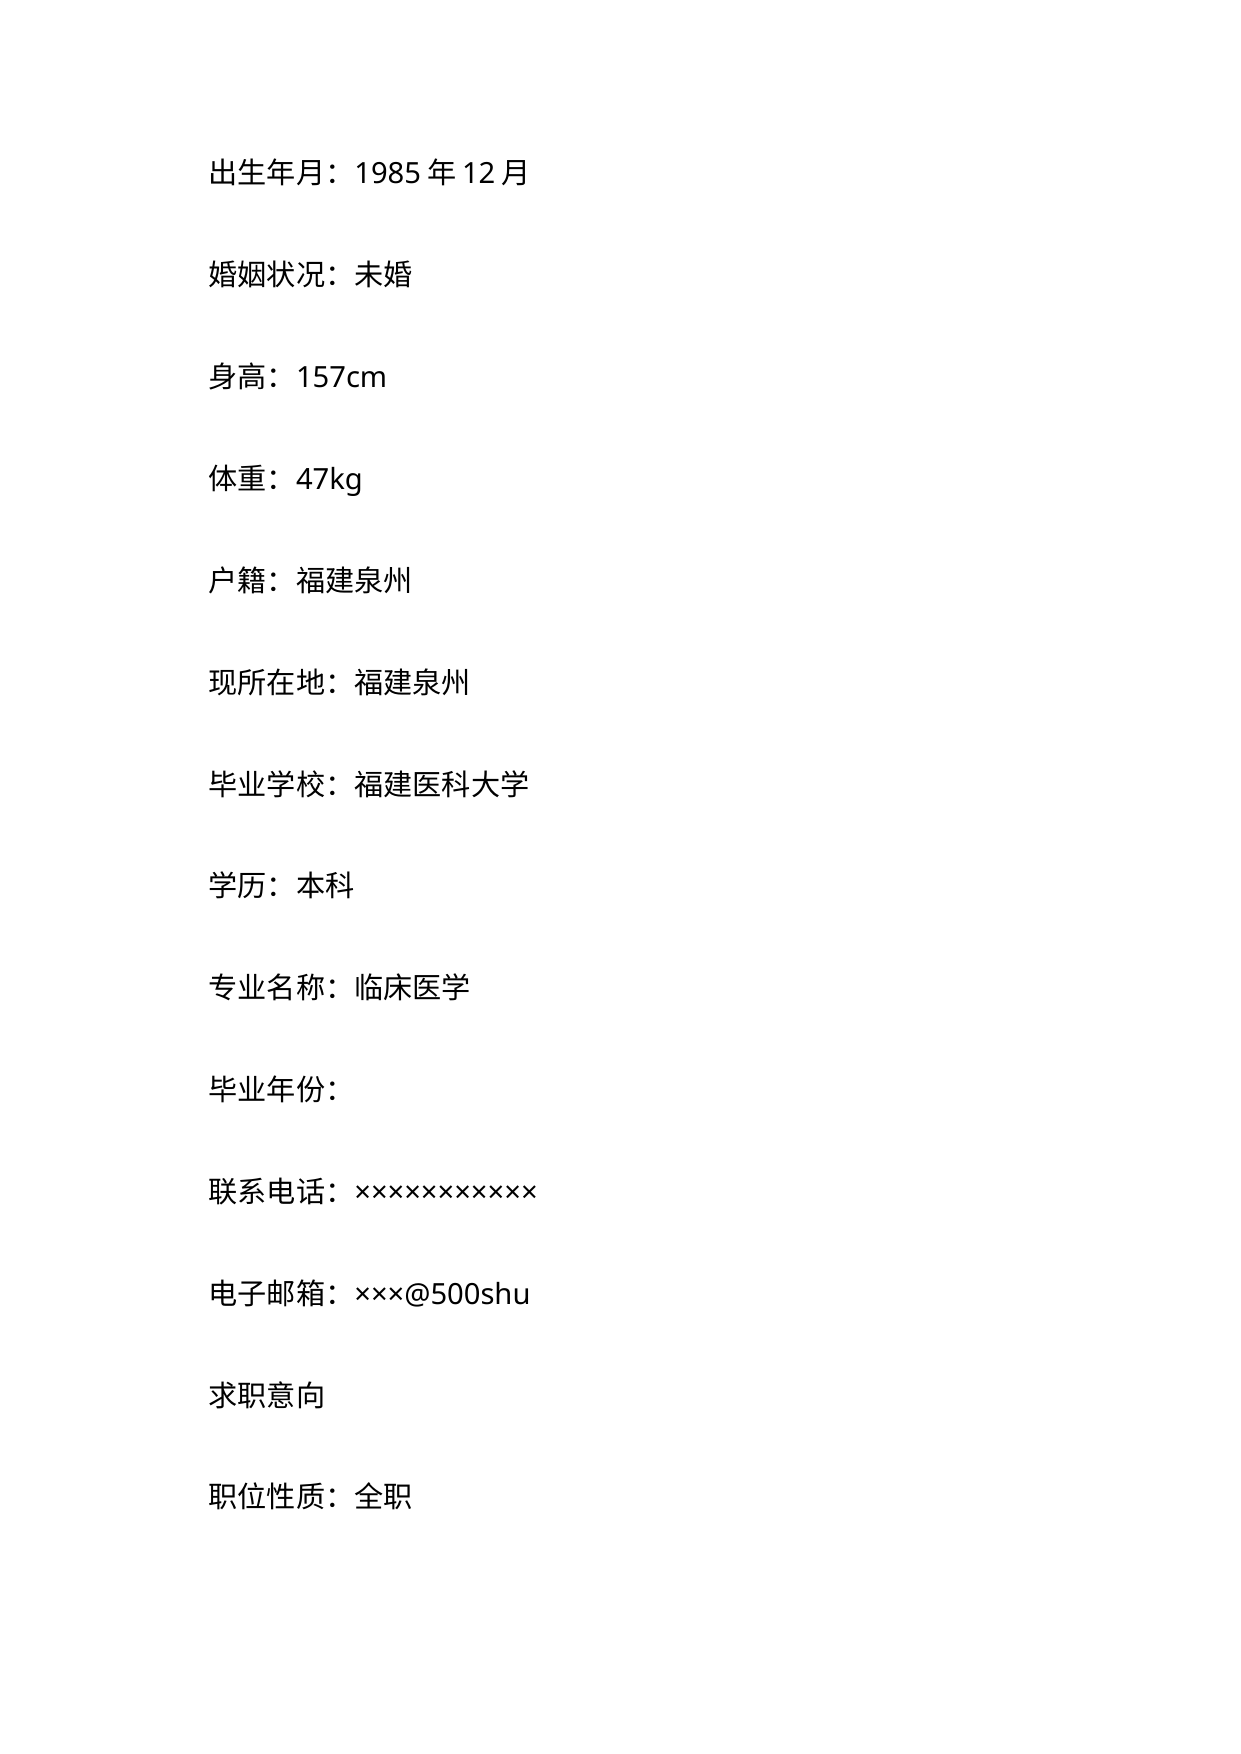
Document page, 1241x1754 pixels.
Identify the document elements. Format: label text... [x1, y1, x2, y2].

text 专业名称：临床医学 [150, 965, 1090, 1007]
text 婚姻状况：未婚 [150, 252, 1090, 294]
text 身高：157cm [150, 354, 1090, 396]
text 毕业学校：福建医科大学 [150, 761, 1090, 803]
text 职位性质：全职 [150, 1474, 1090, 1516]
text 户籍：福建泉州 [150, 558, 1090, 600]
text 毕业年份： [150, 1067, 1090, 1109]
text 出生年月：1985年12月 [150, 150, 1090, 192]
text 体重：47kg [150, 456, 1090, 498]
text 学历：本科 [150, 863, 1090, 905]
text 现所在地：福建泉州 [150, 659, 1090, 702]
text 电子邮箱：×××@500shu [150, 1270, 1090, 1313]
text 求职意向 [150, 1372, 1090, 1414]
text 联系电话：××××××××××× [150, 1168, 1090, 1211]
